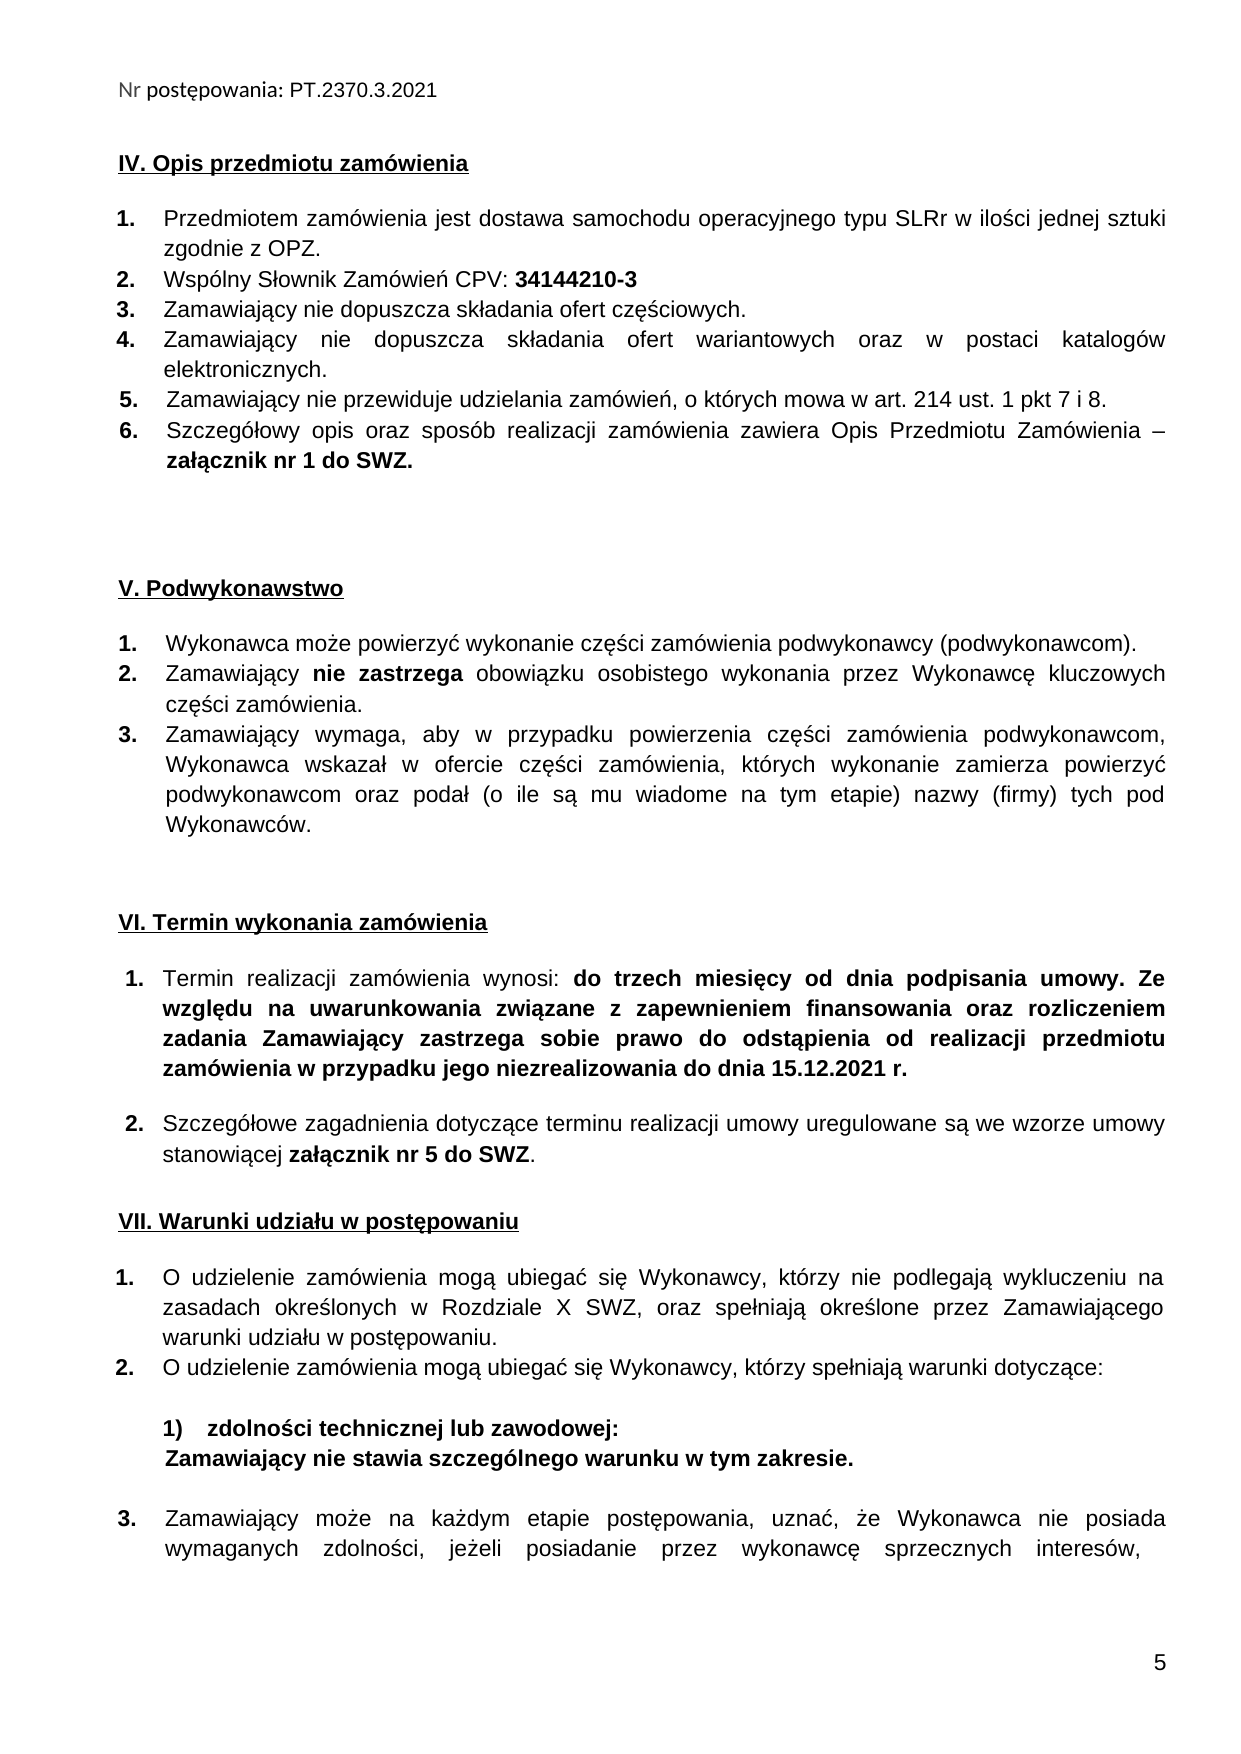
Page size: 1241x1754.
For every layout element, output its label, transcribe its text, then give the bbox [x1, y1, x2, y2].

list Szczegółowe zagadnienia dotyczące terminu realizacji umowy uregulowane są we wzorze umowy stanowiącej załącznik nr 5 do SWZ. [125, 1110, 1166, 1167]
list O udzielenie zamówienia mogą ubiegać się Wykonawcy, którzy spełniają warunki dotyczące: [115, 1354, 1164, 1381]
list Zamawiający nie dopuszcza składania ofert częściowych. [116, 296, 1166, 322]
subtitle VI. Termin wykonania zamówienia [118, 909, 1166, 936]
list Wykonawca może powierzyć wykonanie części zamówienia podwykonawcy (podwykonawcom). [118, 630, 1166, 657]
subtitle V. Podwykonawstwo [118, 575, 1166, 601]
list Termin realizacji zamówienia wynosi: do trzech miesięcy od dnia podpisania umowy. Ze względu na uwarunkowania związane z zapewnieniem finansowania oraz rozliczeniem zadania Zamawiający zastrzega sobie prawo do odstąpienia od realizacji przedmiotu zamówienia w przypadku jego niezrealizowania do dnia 15.12.2021 r. [125, 964, 1166, 1082]
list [117, 1505, 1166, 1562]
subtitle VII. Warunki udziału w postępowaniu [118, 1208, 1166, 1235]
list Przedmiotem zamówienia jest dostawa samochodu operacyjnego typu SLRr w ilości jednej sztuki zgodnie z OPZ. [116, 205, 1166, 262]
subtitle IV. Opis przedmiotu zamówienia [118, 150, 1166, 176]
list Wspólny Słownik Zamówień CPV: 34144210-3 [116, 266, 1166, 292]
list zdolności technicznej lub zawodowej: [162, 1414, 1164, 1441]
list Zamawiający nie dopuszcza składania ofert wariantowych oraz w postaci katalogów elektronicznych. [116, 326, 1166, 383]
list Zamawiający wymaga, aby w przypadku powierzenia części zamówienia podwykonawcom, Wykonawca wskazał w ofercie części zamówienia, których wykonanie zamierza powierzyć podwykonawcom oraz podał (o ile są mu wiadome na tym etapie) nazwy (firmy) tych pod Wykonawców. [118, 721, 1166, 838]
list Zamawiający nie przewiduje udzielania zamówień, o których mowa w art. 214 ust. 1 pkt 7 i 8. [119, 386, 1166, 413]
list Zamawiający nie zastrzega obowiązku osobistego wykonania przez Wykonawcę kluczowych części zamówienia. [118, 660, 1166, 717]
list O udzielenie zamówienia mogą ubiegać się Wykonawcy, którzy nie podlegają wykluczeniu na zasadach określonych w Rozdziale X SWZ, oraz spełniają określone przez Zamawiającego warunki udziału w postępowaniu. [115, 1263, 1164, 1350]
text Zamawiający nie stawia szczególnego warunku w tym zakresie. [165, 1445, 1166, 1471]
list Szczegółowy opis oraz sposób realizacji zamówienia zawiera Opis Przedmiotu Zamówienia –załącznik nr 1 do SWZ. [119, 417, 1166, 473]
